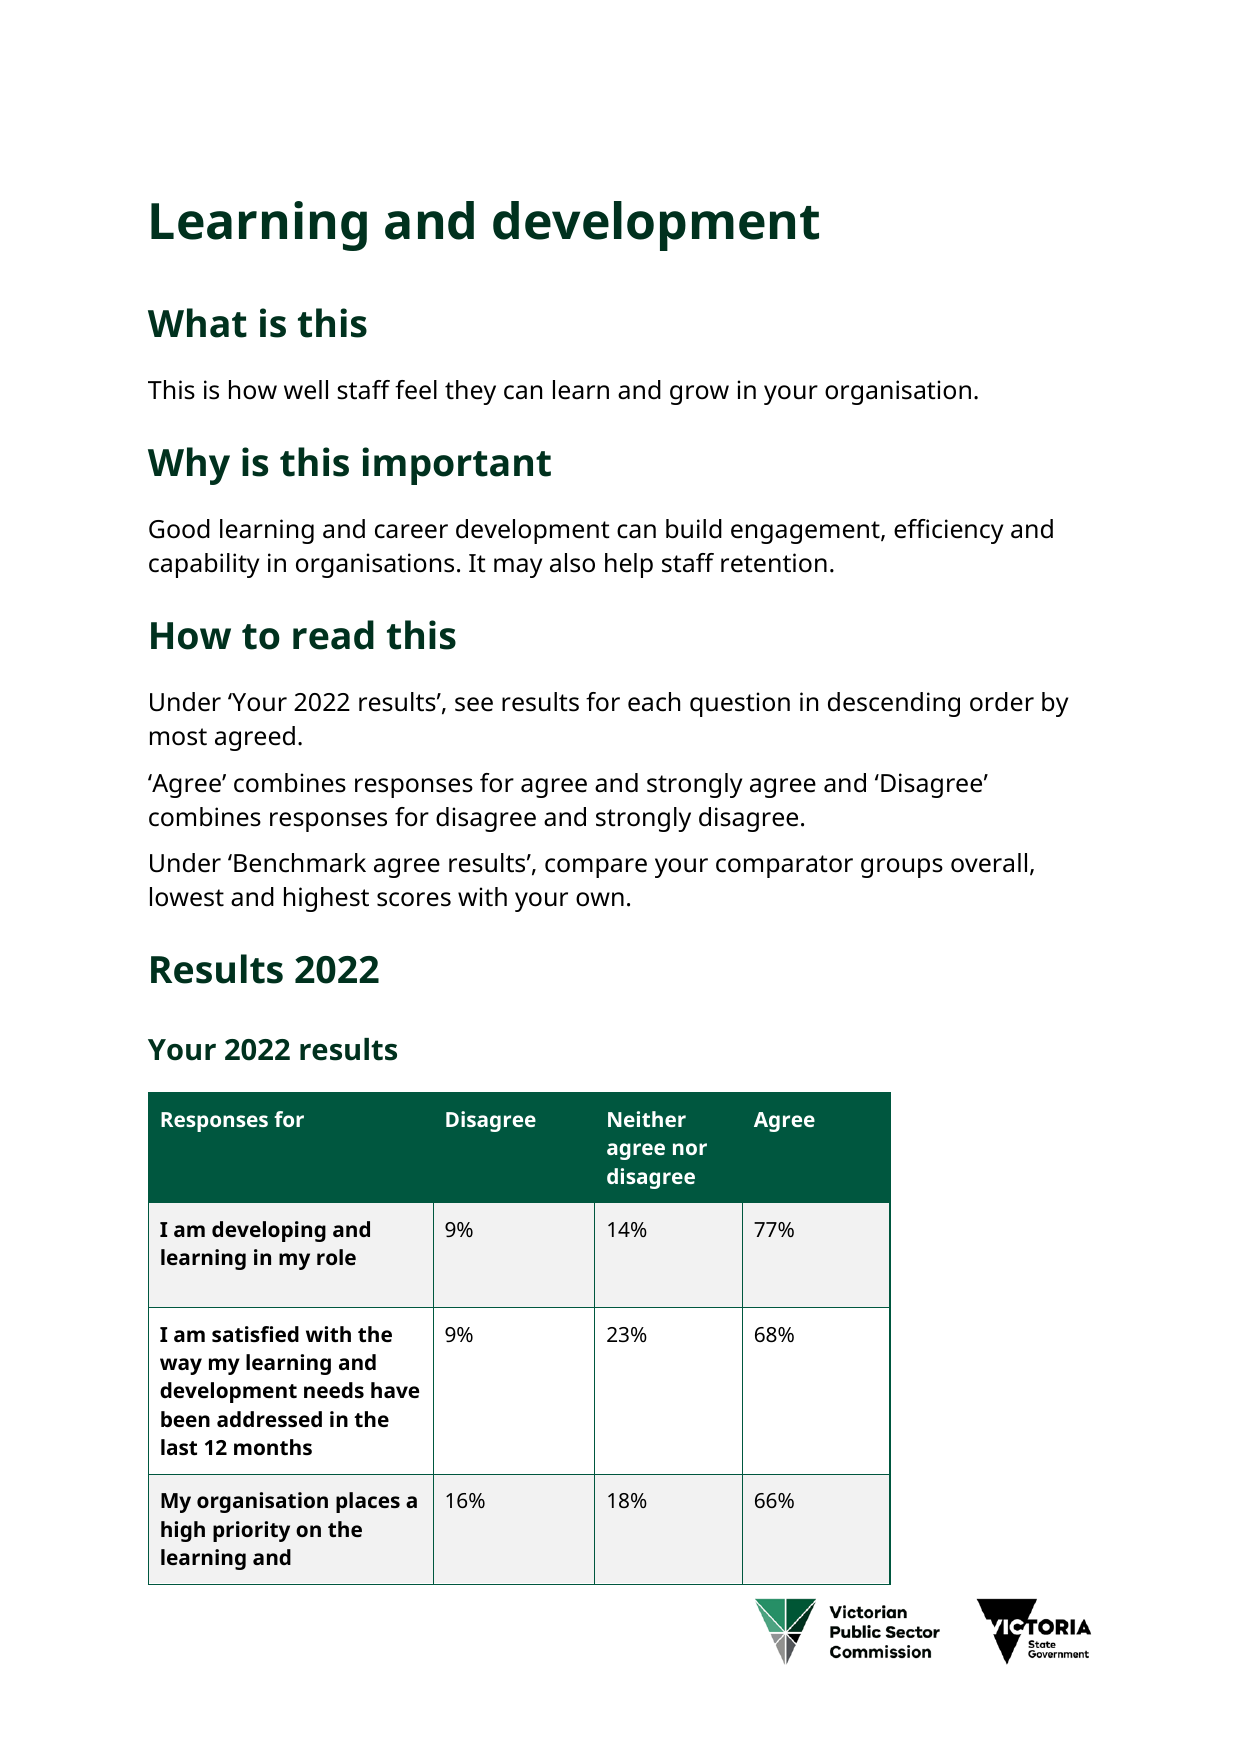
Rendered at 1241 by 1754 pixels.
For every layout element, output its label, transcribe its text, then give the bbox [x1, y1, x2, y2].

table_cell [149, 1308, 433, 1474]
text Good learning and career development can build engagement, efficiency and capability in organisations. It may also help staff retention. [148, 512, 1092, 580]
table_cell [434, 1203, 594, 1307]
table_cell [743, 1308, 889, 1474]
picture [754, 1598, 1093, 1666]
subtitle Learning and development [148, 186, 1092, 254]
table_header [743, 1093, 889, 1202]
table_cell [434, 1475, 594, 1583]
subtitle What is this [148, 297, 1092, 348]
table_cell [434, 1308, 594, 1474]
text Under ‘Benchmark agree results’, compare your comparator groups overall, lowest and highest scores with your own. [148, 846, 1092, 914]
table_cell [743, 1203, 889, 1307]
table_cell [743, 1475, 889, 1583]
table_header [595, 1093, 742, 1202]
subtitle Why is this important [148, 436, 1092, 487]
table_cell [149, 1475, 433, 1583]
subtitle How to read this [148, 609, 1092, 660]
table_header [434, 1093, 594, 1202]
text Under ‘Your 2022 results’, see results for each question in descending order by most agreed. [148, 685, 1092, 753]
subtitle Your 2022 results [148, 1029, 1092, 1069]
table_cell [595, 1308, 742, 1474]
text This is how well staff feel they can learn and grow in your organisation. [148, 373, 1092, 407]
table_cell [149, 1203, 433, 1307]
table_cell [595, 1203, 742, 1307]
subtitle Results 2022 [148, 943, 1092, 994]
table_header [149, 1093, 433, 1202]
text ‘Agree’ combines responses for agree and strongly agree and ‘Disagree’ combines responses for disagree and strongly disagree. [148, 766, 1092, 834]
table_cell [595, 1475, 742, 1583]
